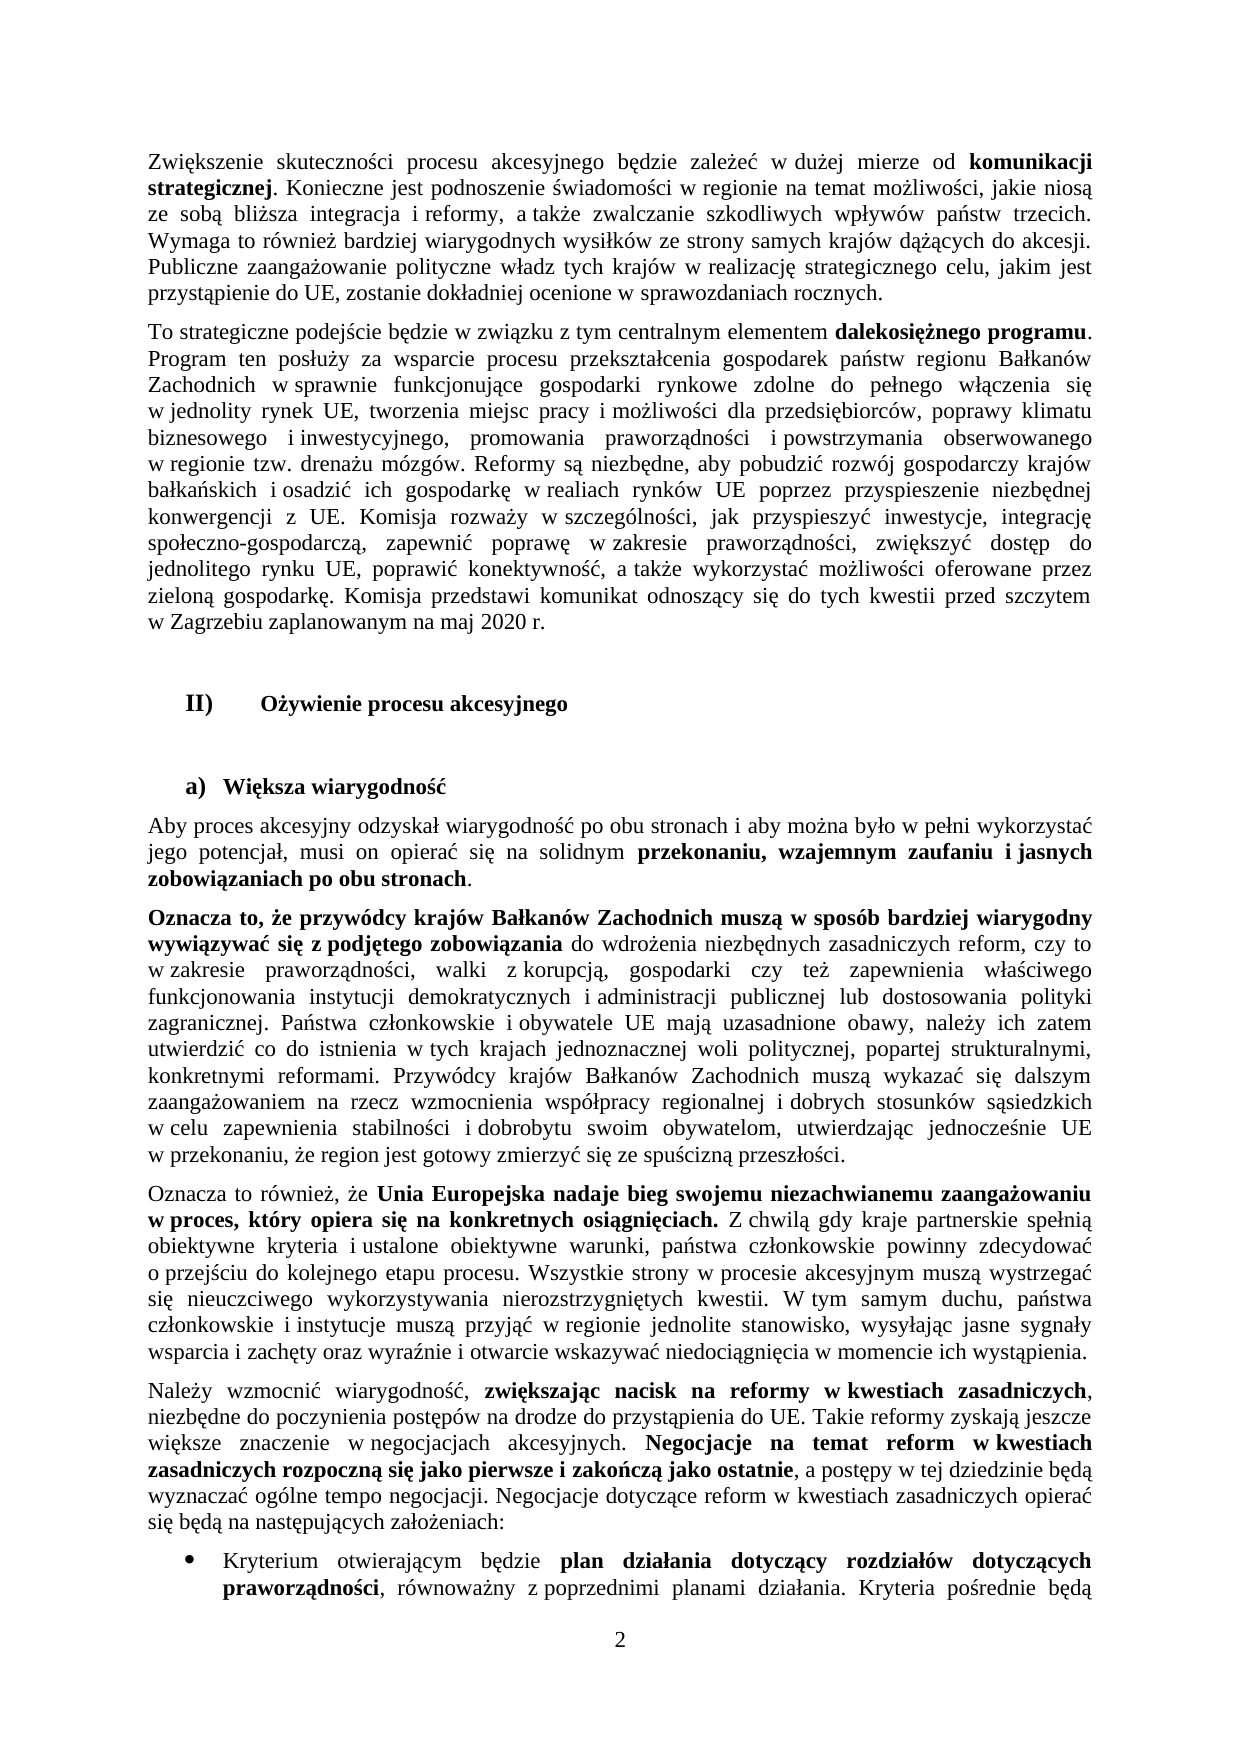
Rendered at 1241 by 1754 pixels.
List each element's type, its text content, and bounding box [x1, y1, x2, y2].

list Ożywienie procesu akcesyjnego [185, 688, 1092, 717]
text Oznacza to również, że Unia Europejska nadaje bieg swojemu niezachwianemu zaangażowaniu w proces, który opiera się na konkretnych osiągnięciach. Z chwilą gdy kraje partnerskie spełnią obiektywne kryteria i ustalone obiektywne warunki, państwa członkowskie powinny zdecydować o przejściu do kolejnego etapu procesu. Wszystkie strony w procesie akcesyjnym muszą wystrzegać się nieuczciwego wykorzystywania nierozstrzygniętych kwestii. W tym samym duchu, państwa członkowskie i instytucje muszą przyjąć w regionie jednolite stanowisko, wysyłając jasne sygnały wsparcia i zachęty oraz wyraźnie i otwarcie wskazywać niedociągnięcia w momencie ich wystąpienia. [148, 1180, 1092, 1364]
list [185, 1547, 1092, 1600]
text Zwiększenie skuteczności procesu akcesyjnego będzie zależeć w dużej mierze od komunikacji strategicznej. Konieczne jest podnoszenie świadomości w regionie na temat możliwości, jakie niosą ze sobą bliższa integracja i reformy, a także zwalczanie szkodliwych wpływów państw trzecich. Wymaga to również bardziej wiarygodnych wysiłków ze strony samych krajów dążących do akcesji. Publiczne zaangażowanie polityczne władz tych krajów w realizację strategicznego celu, jakim jest przystąpienie do UE, zostanie dokładniej ocenione w sprawozdaniach rocznych. [148, 148, 1092, 306]
text Oznacza to, że przywódcy krajów Bałkanów Zachodnich muszą w sposób bardziej wiarygodny wywiązywać się z podjętego zobowiązania do wdrożenia niezbędnych zasadniczych reform, czy to w zakresie praworządności, walki z korupcją, gospodarki czy też zapewnienia właściwego funkcjonowania instytucji demokratycznych i administracji publicznej lub dostosowania polityki zagranicznej. Państwa członkowskie i obywatele UE mają uzasadnione obawy, należy ich zatem utwierdzić co do istnienia w tych krajach jednoznacznej woli politycznej, popartej strukturalnymi, konkretnymi reformami. Przywódcy krajów Bałkanów Zachodnich muszą wykazać się dalszym zaangażowaniem na rzecz wzmocnienia współpracy regionalnej i dobrych stosunków sąsiedzkich w celu zapewnienia stabilności i dobrobytu swoim obywatelom, utwierdzając jednocześnie UE w przekonaniu, że region jest gotowy zmierzyć się ze spuścizną przeszłości. [148, 904, 1092, 1167]
text Należy wzmocnić wiarygodność, zwiększając nacisk na reformy w kwestiach zasadniczych, niezbędne do poczynienia postępów na drodze do przystąpienia do UE. Takie reformy zyskają jeszcze większe znaczenie w negocjacjach akcesyjnych. Negocjacje na temat reform w kwestiach zasadniczych rozpoczną się jako pierwsze i zakończą jako ostatnie, a postępy w tej dziedzinie będą wyznaczać ogólne tempo negocjacji. Negocjacje dotyczące reform w kwestiach zasadniczych opierać się będą na następujących założeniach: [148, 1377, 1092, 1535]
text To strategiczne podejście będzie w związku z tym centralnym elementem dalekosiężnego programu. Program ten posłuży za wsparcie procesu przekształcenia gospodarek państw regionu Bałkanów Zachodnich w sprawnie funkcjonujące gospodarki rynkowe zdolne do pełnego włączenia się w jednolity rynek UE, tworzenia miejsc pracy i możliwości dla przedsiębiorców, poprawy klimatu biznesowego i inwestycyjnego, promowania praworządności i powstrzymania obserwowanego w regionie tzw. drenażu mózgów. Reformy są niezbędne, aby pobudzić rozwój gospodarczy krajów bałkańskich i osadzić ich gospodarkę w realiach rynków UE poprzez przyspieszenie niezbędnej konwergencji z UE. Komisja rozważy w szczególności, jak przyspieszyć inwestycje, integrację społeczno-gospodarczą, zapewnić poprawę w zakresie praworządności, zwiększyć dostęp do jednolitego rynku UE, poprawić konektywność, a także wykorzystać możliwości oferowane przez zieloną gospodarkę. Komisja przedstawi komunikat odnoszący się do tych kwestii przed szczytem w Zagrzebiu zaplanowanym na maj 2020 r. [148, 318, 1092, 634]
text Aby proces akcesyjny odzyskał wiarygodność po obu stronach i aby można było w pełni wykorzystać jego potencjał, musi on opierać się na solidnym przekonaniu, wzajemnym zaufaniu i jasnych zobowiązaniach po obu stronach. [148, 812, 1092, 891]
list Większa wiarygodność [185, 771, 1092, 799]
